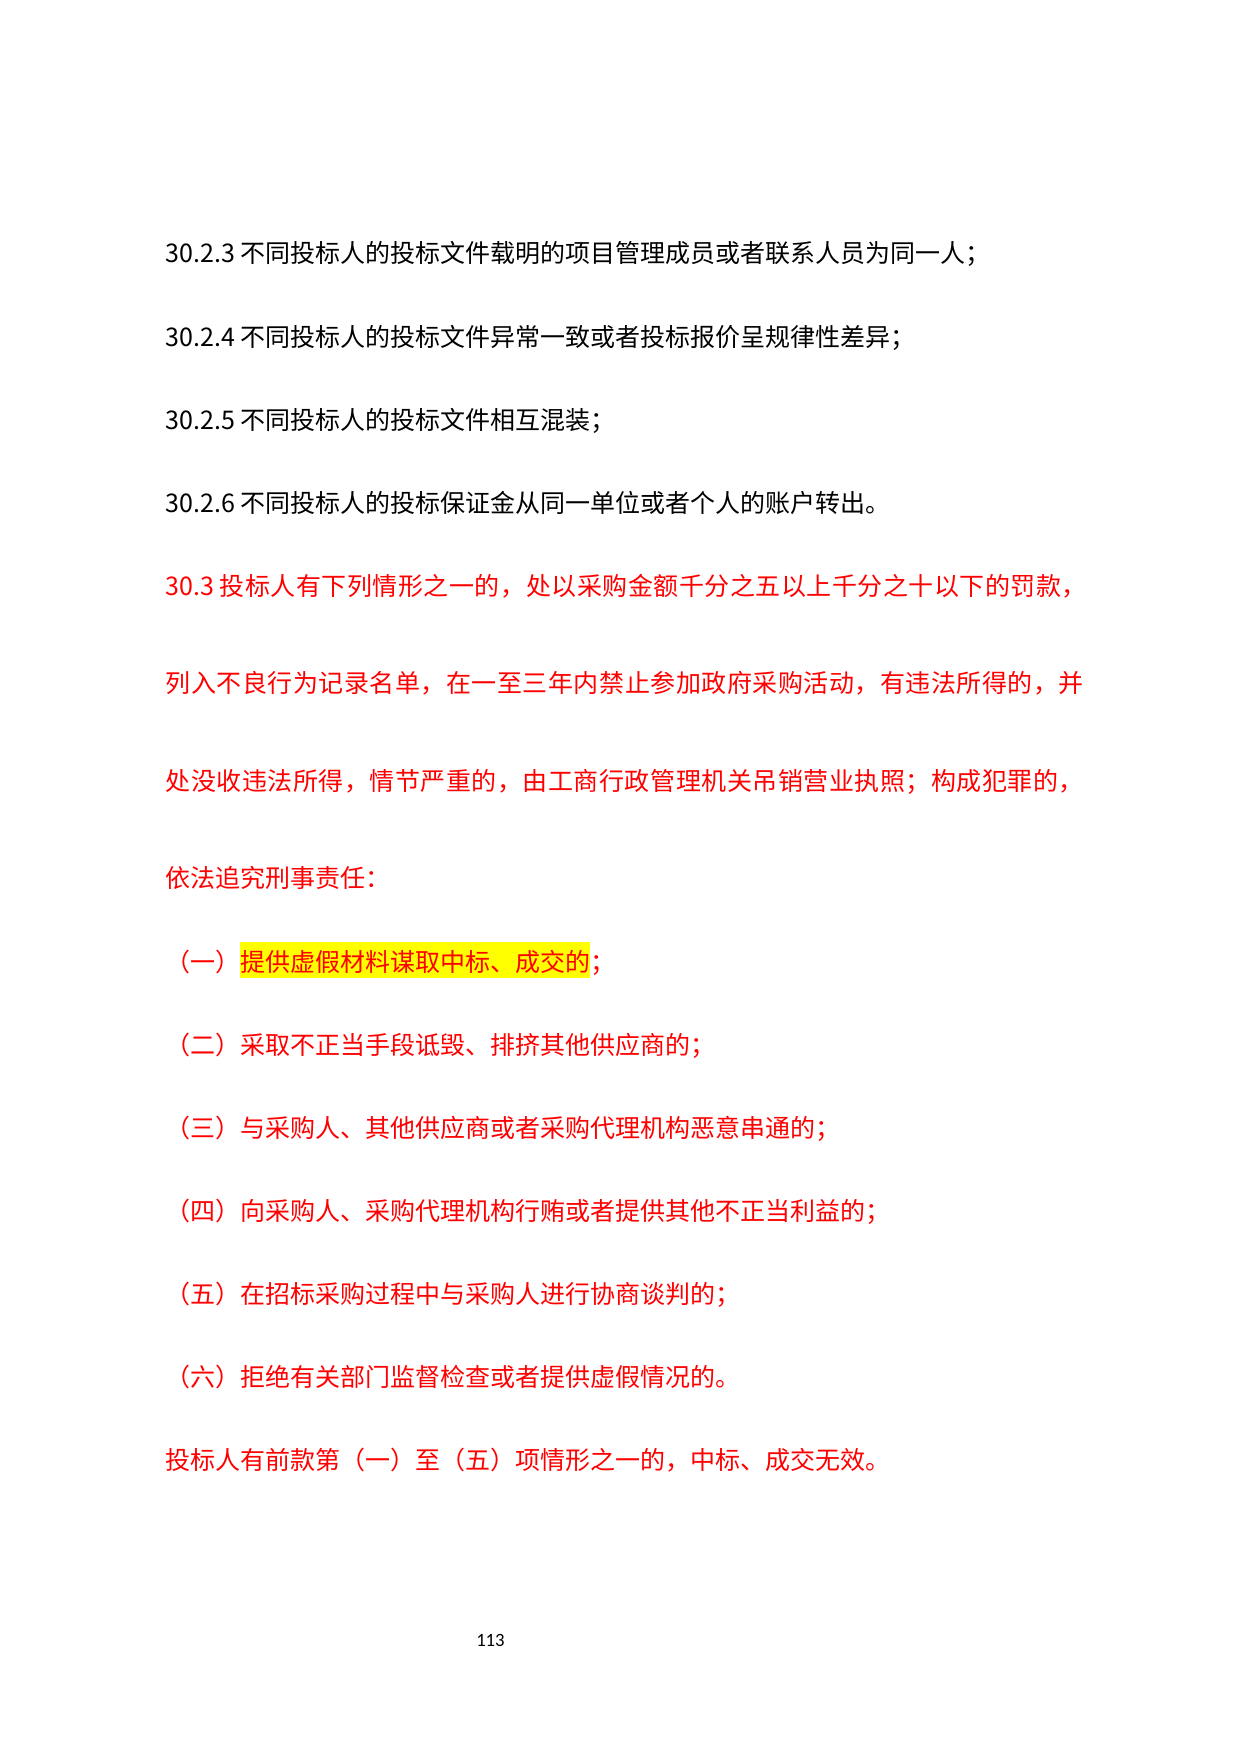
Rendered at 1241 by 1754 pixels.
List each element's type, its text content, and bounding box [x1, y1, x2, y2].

text （四）向采购人、采购代理机构行贿或者提供其他不正当利益的； [165, 1177, 1087, 1242]
text 30.2.5 不同投标人的投标文件相互混装； [165, 386, 1087, 451]
text （六）拒绝有关部门监督检查或者提供虚假情况的。 [165, 1343, 1087, 1408]
text （二）采取不正当手段诋毁、排挤其他供应商的； [165, 1011, 1087, 1076]
text 投标人有前款第（一）至（五）项情形之一的，中标、成交无效。 [165, 1426, 1087, 1491]
text （一）提供虚假材料谋取中标、成交的； [165, 928, 1087, 993]
text 30.2.6 不同投标人的投标保证金从同一单位或者个人的账户转出。 [165, 469, 1087, 534]
text 30.2.3 不同投标人的投标文件载明的项目管理成员或者联系人员为同一人； [165, 219, 1087, 284]
text （三）与采购人、其他供应商或者采购代理机构恶意串通的； [165, 1094, 1087, 1159]
text （五）在招标采购过程中与采购人进行协商谈判的； [165, 1260, 1087, 1325]
text 30.2.4 不同投标人的投标文件异常一致或者投标报价呈规律性差异； [165, 303, 1087, 368]
text 30.3投标人有下列情形之一的，处以采购金额千分之五以上千分之十以下的罚款，列入不良行为记录名单，在一至三年内禁止参加政府采购活动，有违法所得的，并处没收违法所得，情节严重的，由工商行政管理机关吊销营业执照；构成犯罪的，依法追究刑事责任： [165, 552, 1087, 909]
